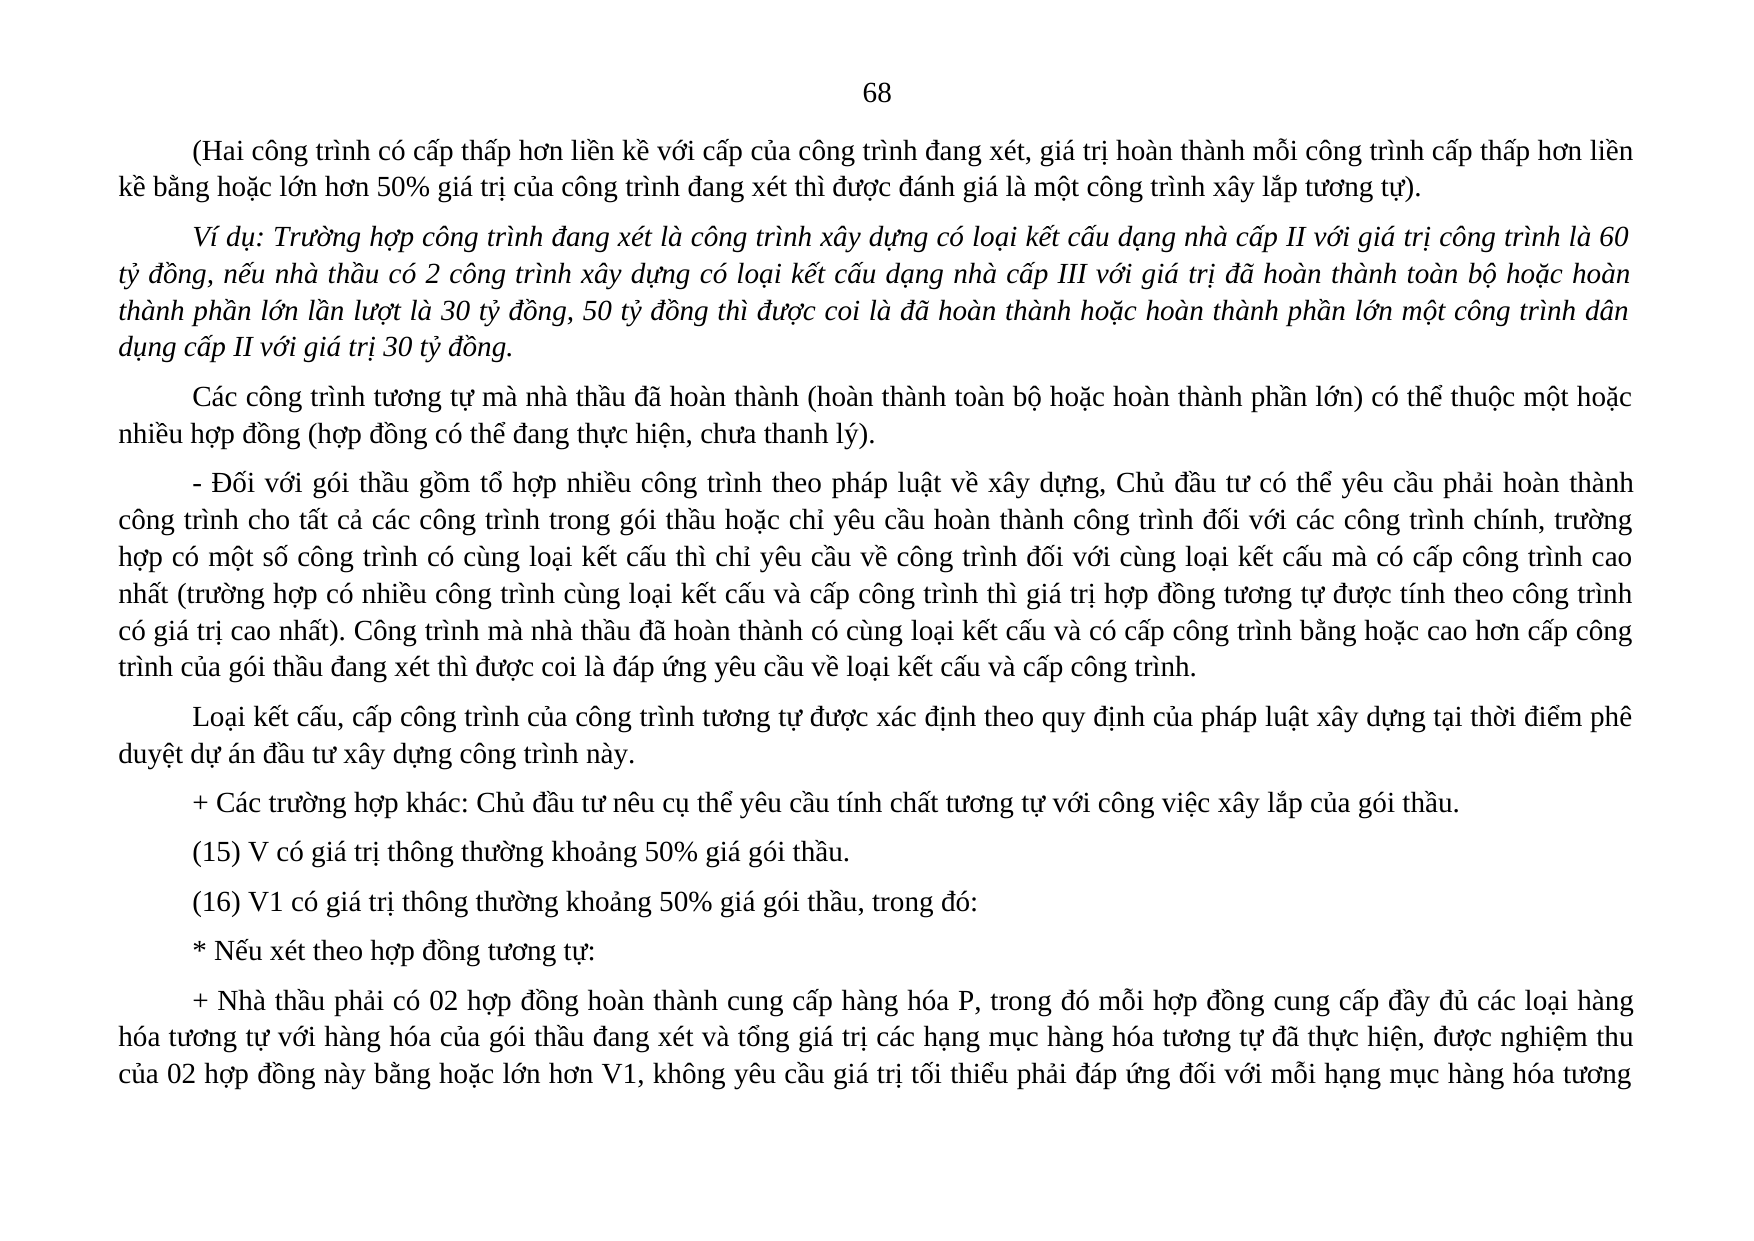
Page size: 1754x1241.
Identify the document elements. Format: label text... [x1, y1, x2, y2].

text (16) V1 có giá trị thông thường khoảng 50% giá gói thầu, trong đó: [118, 884, 1636, 917]
text Ví dụ: Trường hợp công trình đang xét là công trình xây dựng có loại kết cấu dạng nhà cấp II với giá trị công trình là 60 tỷ đồng, nếu nhà thầu có 2 công trình xây dựng có loại kết cấu dạng nhà cấp III với giá trị đã hoàn thành toàn bộ hoặc hoàn thành phần lớn lần lượt là 30 tỷ đồng, 50 tỷ đồng thì được coi là đã hoàn thành hoặc hoàn thành phần lớn một công trình dân dụng cấp II với giá trị 30 tỷ đồng. [118, 219, 1636, 363]
text Các công trình tương tự mà nhà thầu đã hoàn thành (hoàn thành toàn bộ hoặc hoàn thành phần lớn) có thể thuộc một hoặc nhiều hợp đồng (hợp đồng có thể đang thực hiện, chưa thanh lý). [118, 379, 1636, 449]
text + Các trường hợp khác: Chủ đầu tư nêu cụ thể yêu cầu tính chất tương tự với công việc xây lắp của gói thầu. [118, 785, 1636, 819]
text * Nếu xét theo hợp đồng tương tự: [118, 933, 1636, 967]
text (Hai công trình có cấp thấp hơn liền kề với cấp của công trình đang xét, giá trị hoàn thành mỗi công trình cấp thấp hơn liền kề bằng hoặc lớn hơn 50% giá trị của công trình đang xét thì được đánh giá là một công trình xây lắp tương tự). [118, 133, 1636, 203]
text Loại kết cấu, cấp công trình của công trình tương tự được xác định theo quy định của pháp luật xây dựng tại thời điểm phê duyệt dự án đầu tư xây dựng công trình này. [118, 699, 1636, 769]
text (15) V có giá trị thông thường khoảng 50% giá gói thầu. [118, 834, 1636, 868]
text - Đối với gói thầu gồm tổ hợp nhiều công trình theo pháp luật về xây dựng, Chủ đầu tư có thể yêu cầu phải hoàn thành công trình cho tất cả các công trình trong gói thầu hoặc chỉ yêu cầu hoàn thành công trình đối với các công trình chính, trường hợp có một số công trình có cùng loại kết cấu thì chỉ yêu cầu về công trình đối với cùng loại kết cấu mà có cấp công trình cao nhất (trường hợp có nhiều công trình cùng loại kết cấu và cấp công trình thì giá trị hợp đồng tương tự được tính theo công trình có giá trị cao nhất). Công trình mà nhà thầu đã hoàn thành có cùng loại kết cấu và có cấp công trình bằng hoặc cao hơn cấp công trình của gói thầu đang xét thì được coi là đáp ứng yêu cầu về loại kết cấu và cấp công trình. [118, 465, 1636, 683]
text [118, 983, 1636, 1090]
